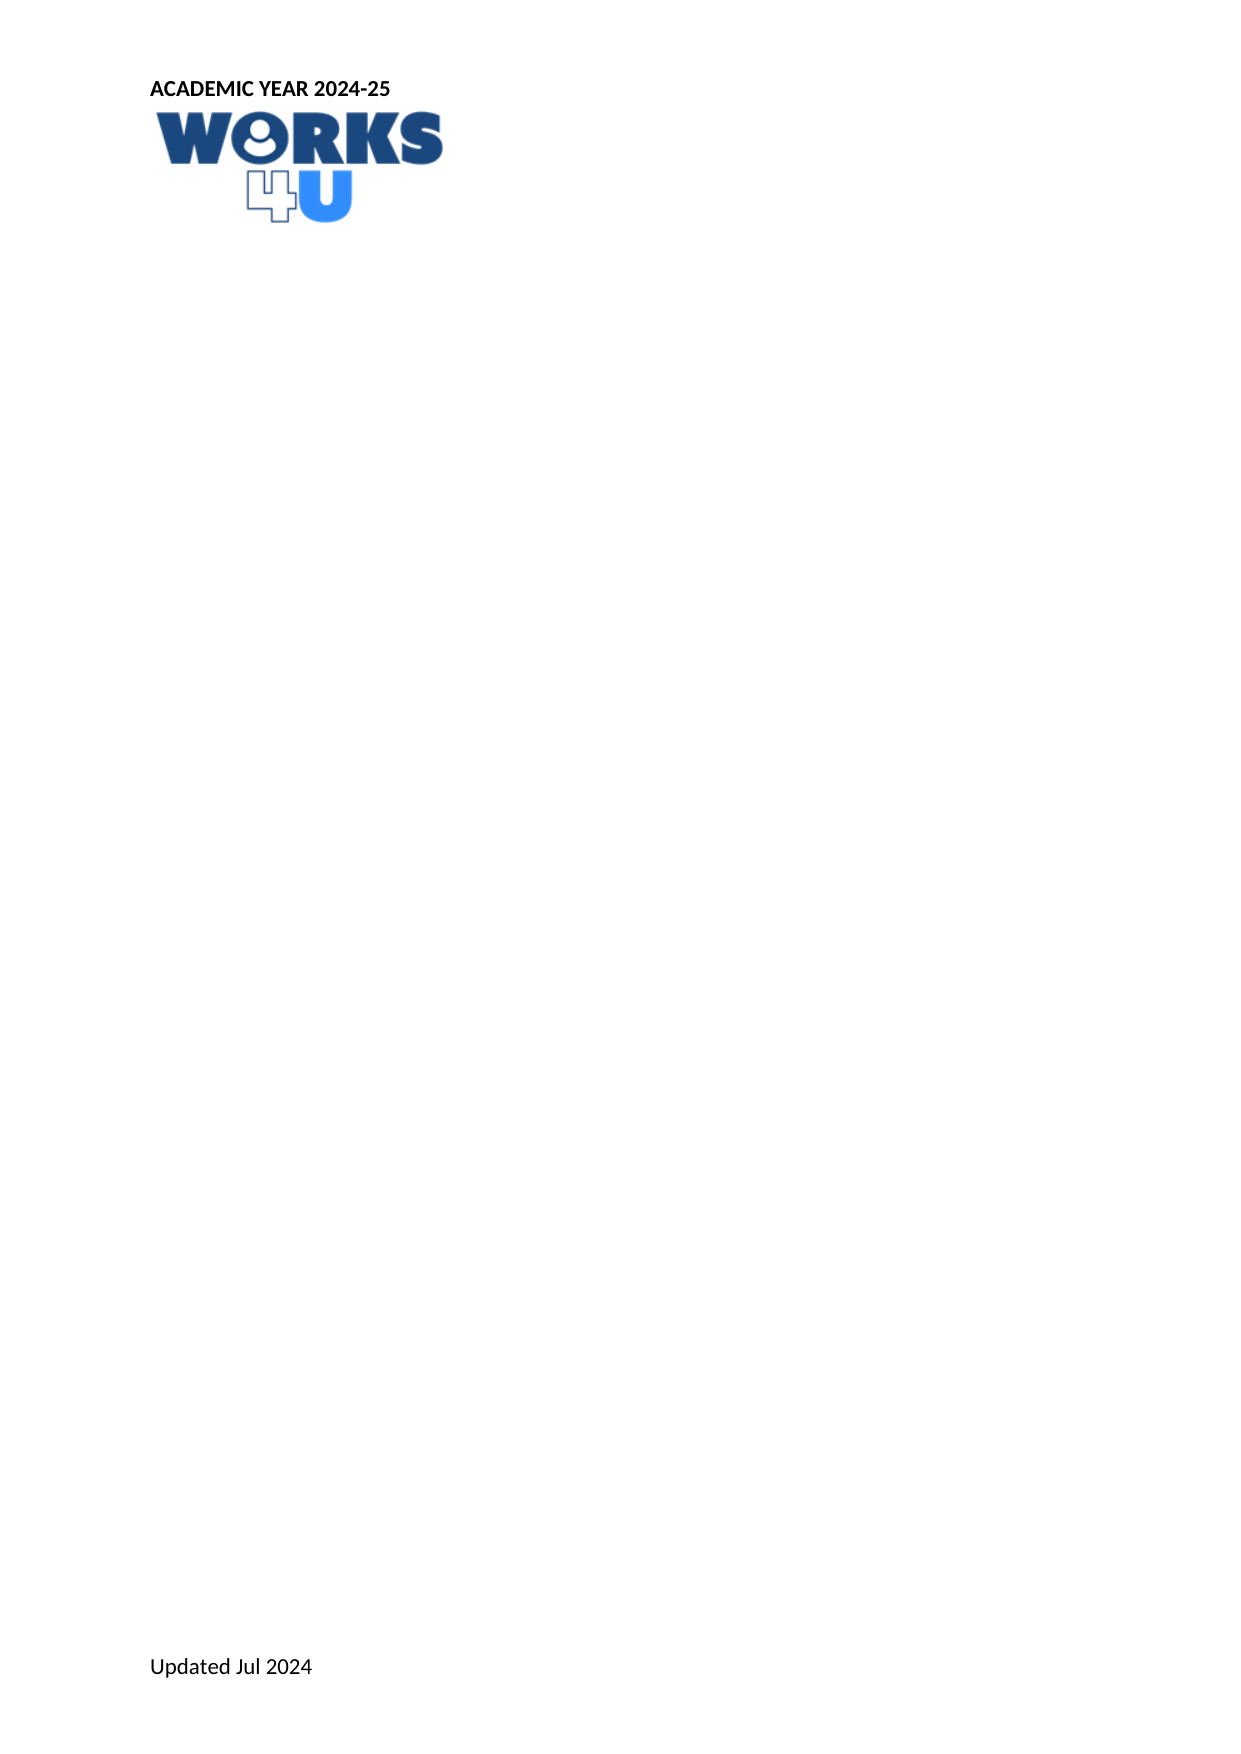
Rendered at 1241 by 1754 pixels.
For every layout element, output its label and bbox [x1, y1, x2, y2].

picture [150, 101, 448, 228]
